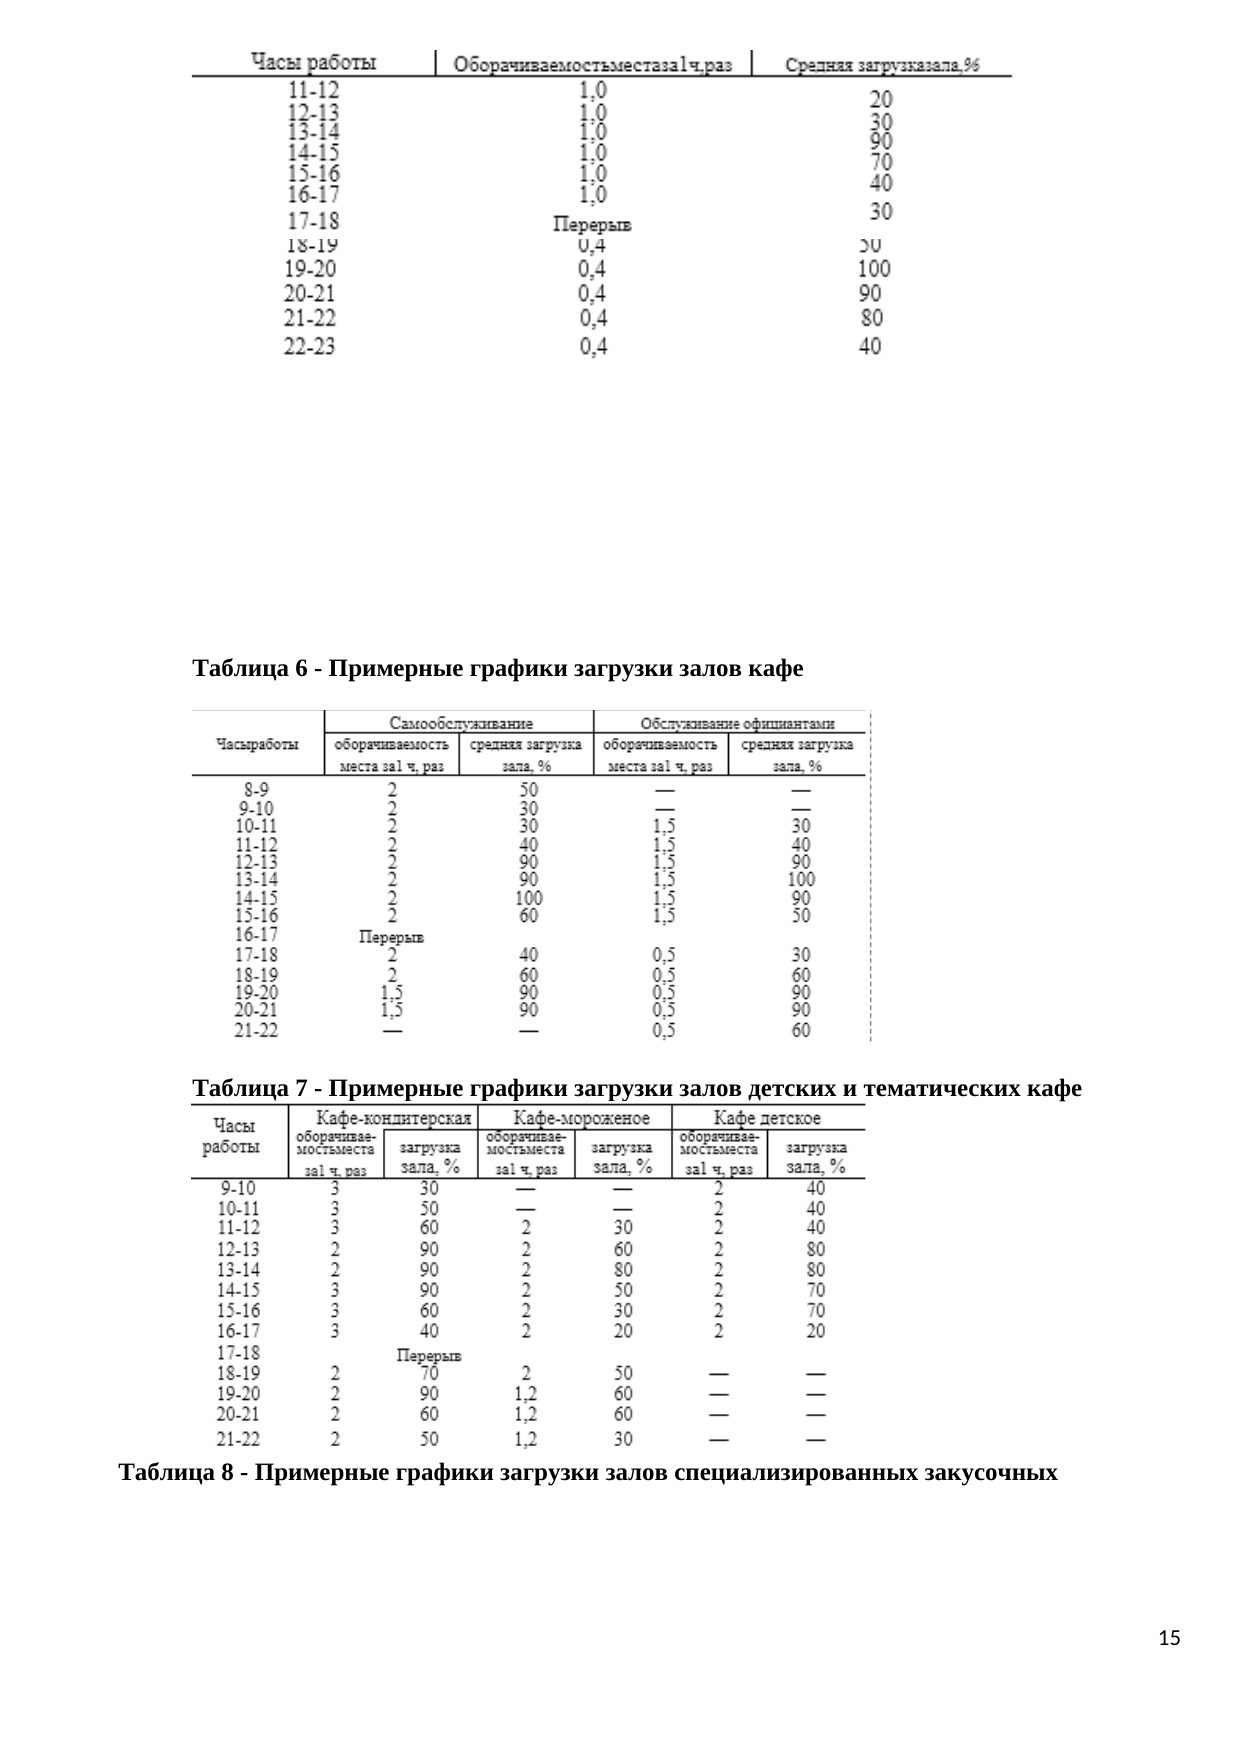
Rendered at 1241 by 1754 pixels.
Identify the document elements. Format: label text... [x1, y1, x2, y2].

text Таблица 8 - Примерные графики загрузки залов специализированных закусочных [118, 1457, 1181, 1486]
text Таблица 7 - Примерные графики загрузки залов детских и тематических кафе [118, 1073, 1181, 1102]
picture [191, 1101, 875, 1457]
picture [191, 50, 1126, 366]
picture [191, 710, 872, 1045]
text Таблица 6 - Примерные графики загрузки залов кафе [118, 653, 1181, 682]
